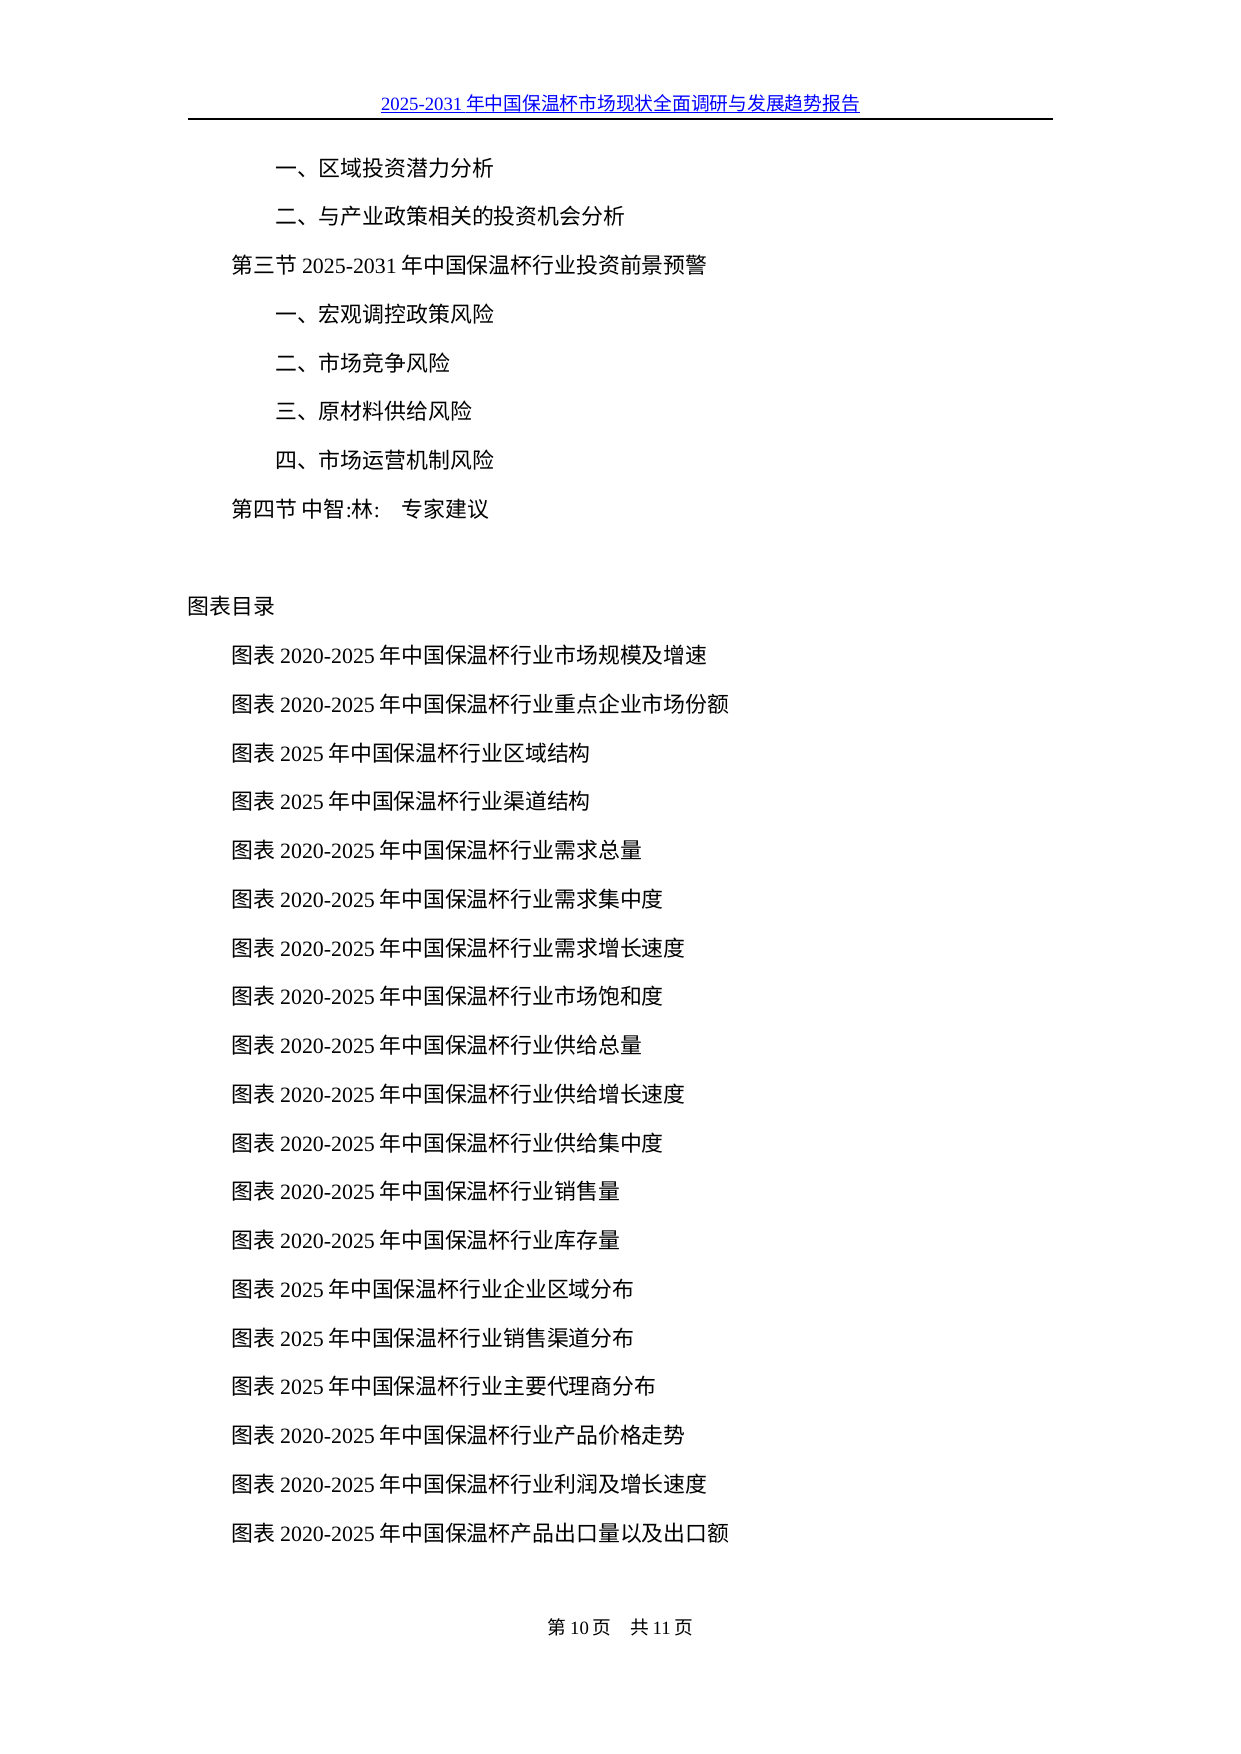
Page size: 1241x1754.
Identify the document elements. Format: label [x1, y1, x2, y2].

text [187, 150, 1053, 1548]
